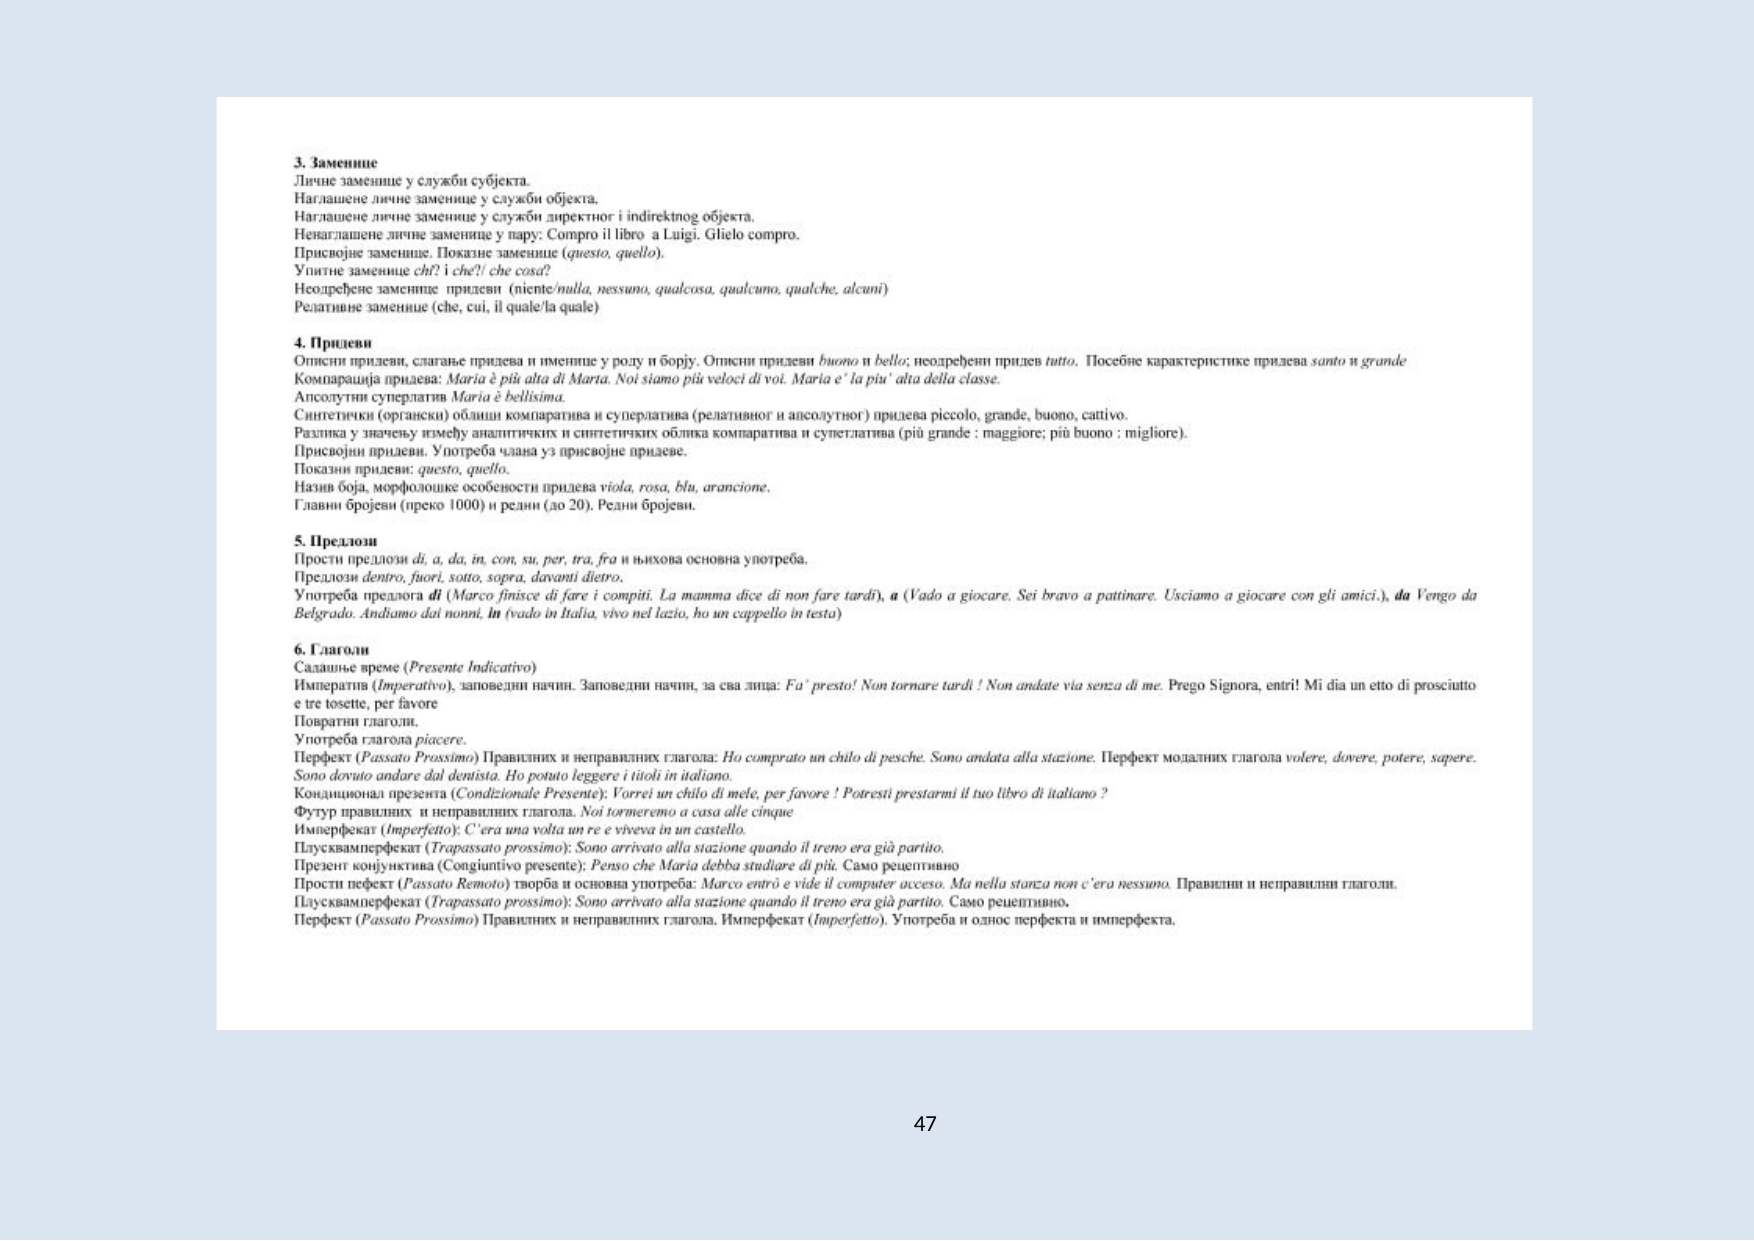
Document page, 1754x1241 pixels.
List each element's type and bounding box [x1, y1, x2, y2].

picture [216, 97, 1533, 1030]
